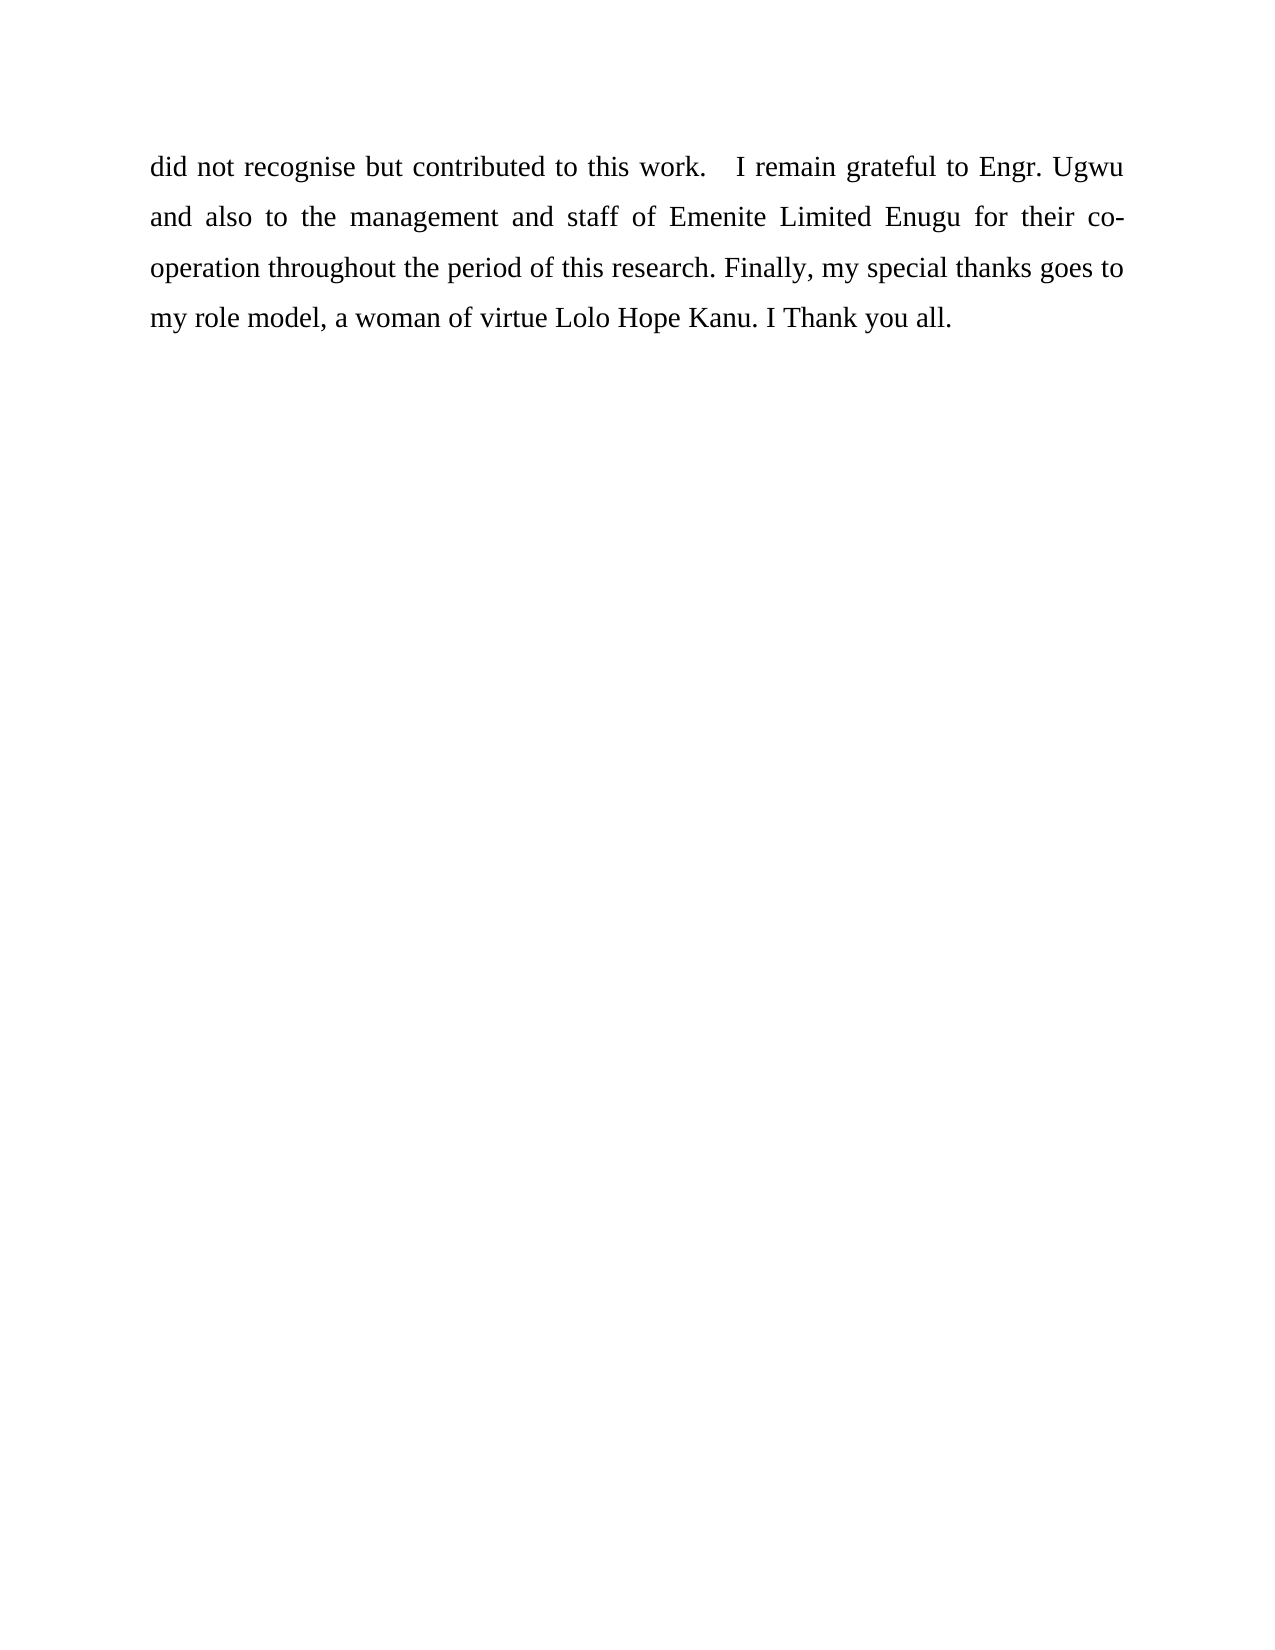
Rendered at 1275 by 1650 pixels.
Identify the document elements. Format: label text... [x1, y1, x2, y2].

text did not recognise but contributed to this work. I remain grateful to Engr. Ugwu and also to the management and staff of Emenite Limited Enugu for their co- operation throughout the period of this research. Finally, my special thanks goes to my role model, a woman of virtue Lolo Hope Kanu. I Thank you all. [150, 149, 1126, 334]
